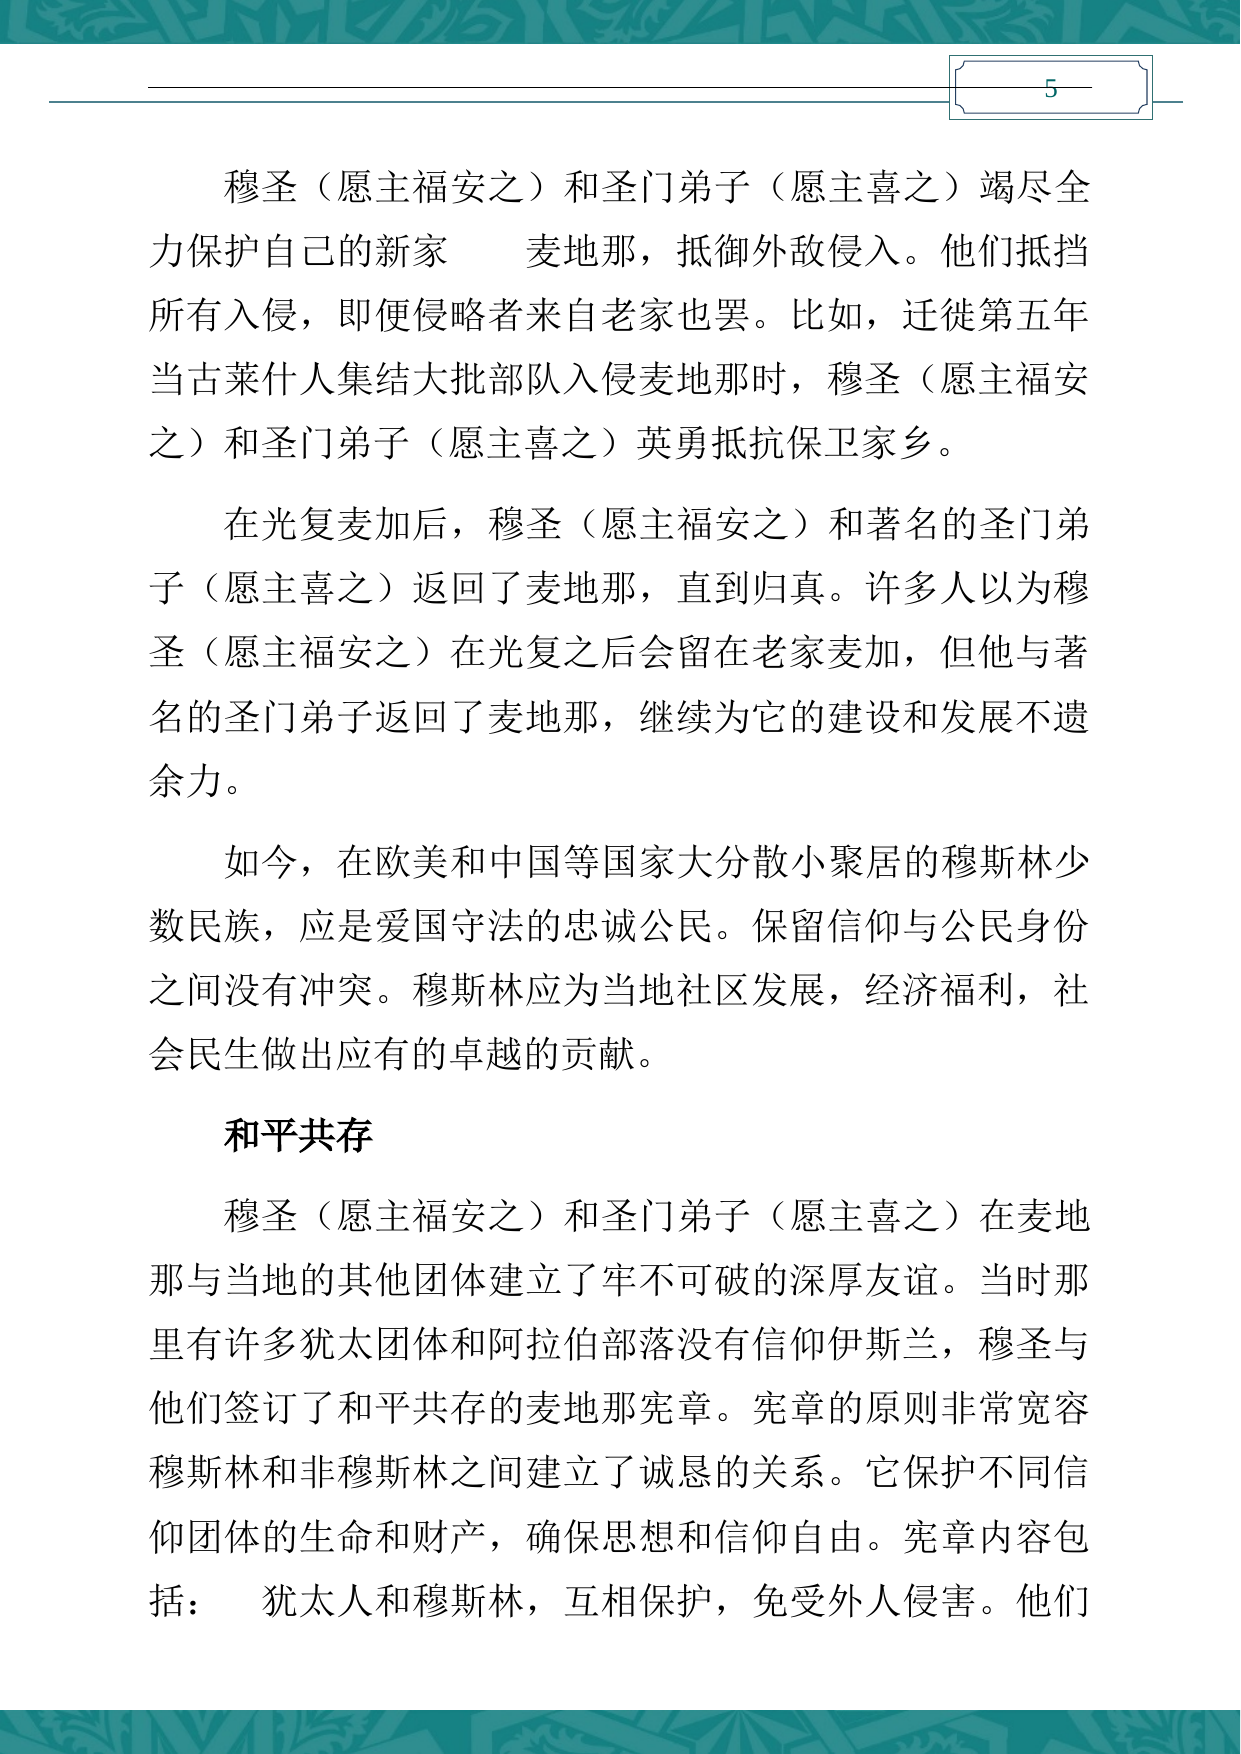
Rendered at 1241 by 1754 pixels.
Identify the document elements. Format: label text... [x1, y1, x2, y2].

picture [0, 1710, 1241, 1754]
picture [0, 0, 1240, 44]
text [148, 1192, 1092, 1619]
text 在光复麦加后，穆圣（愿主福安之）和著名的圣门弟子（愿主喜之）返回了麦地那，直到归真。许多人以为穆圣（愿主福安之）在光复之后会留在老家麦加，但他与著名的圣门弟子返回了麦地那，继续为它的建设和发展不遗余力。 [148, 500, 1092, 799]
text 如今，在欧美和中国等国家大分散小聚居的穆斯林少数民族，应是爱国守法的忠诚公民。保留信仰与公民身份之间没有冲突。穆斯林应为当地社区发展，经济福利，社会民生做出应有的卓越的贡献。 [148, 837, 1092, 1073]
text 穆圣（愿主福安之）和圣门弟子（愿主喜之）竭尽全力保护自己的新家——麦地那，抵御外敌侵入。他们抵挡所有入侵，即便侵略者来自老家也罢。比如，迁徙第五年，当古莱什人集结大批部队入侵麦地那时，穆圣（愿主福安之）和圣门弟子（愿主喜之）英勇抵抗保卫家乡。 [148, 162, 1092, 462]
text 和平共存 [148, 1111, 1092, 1154]
